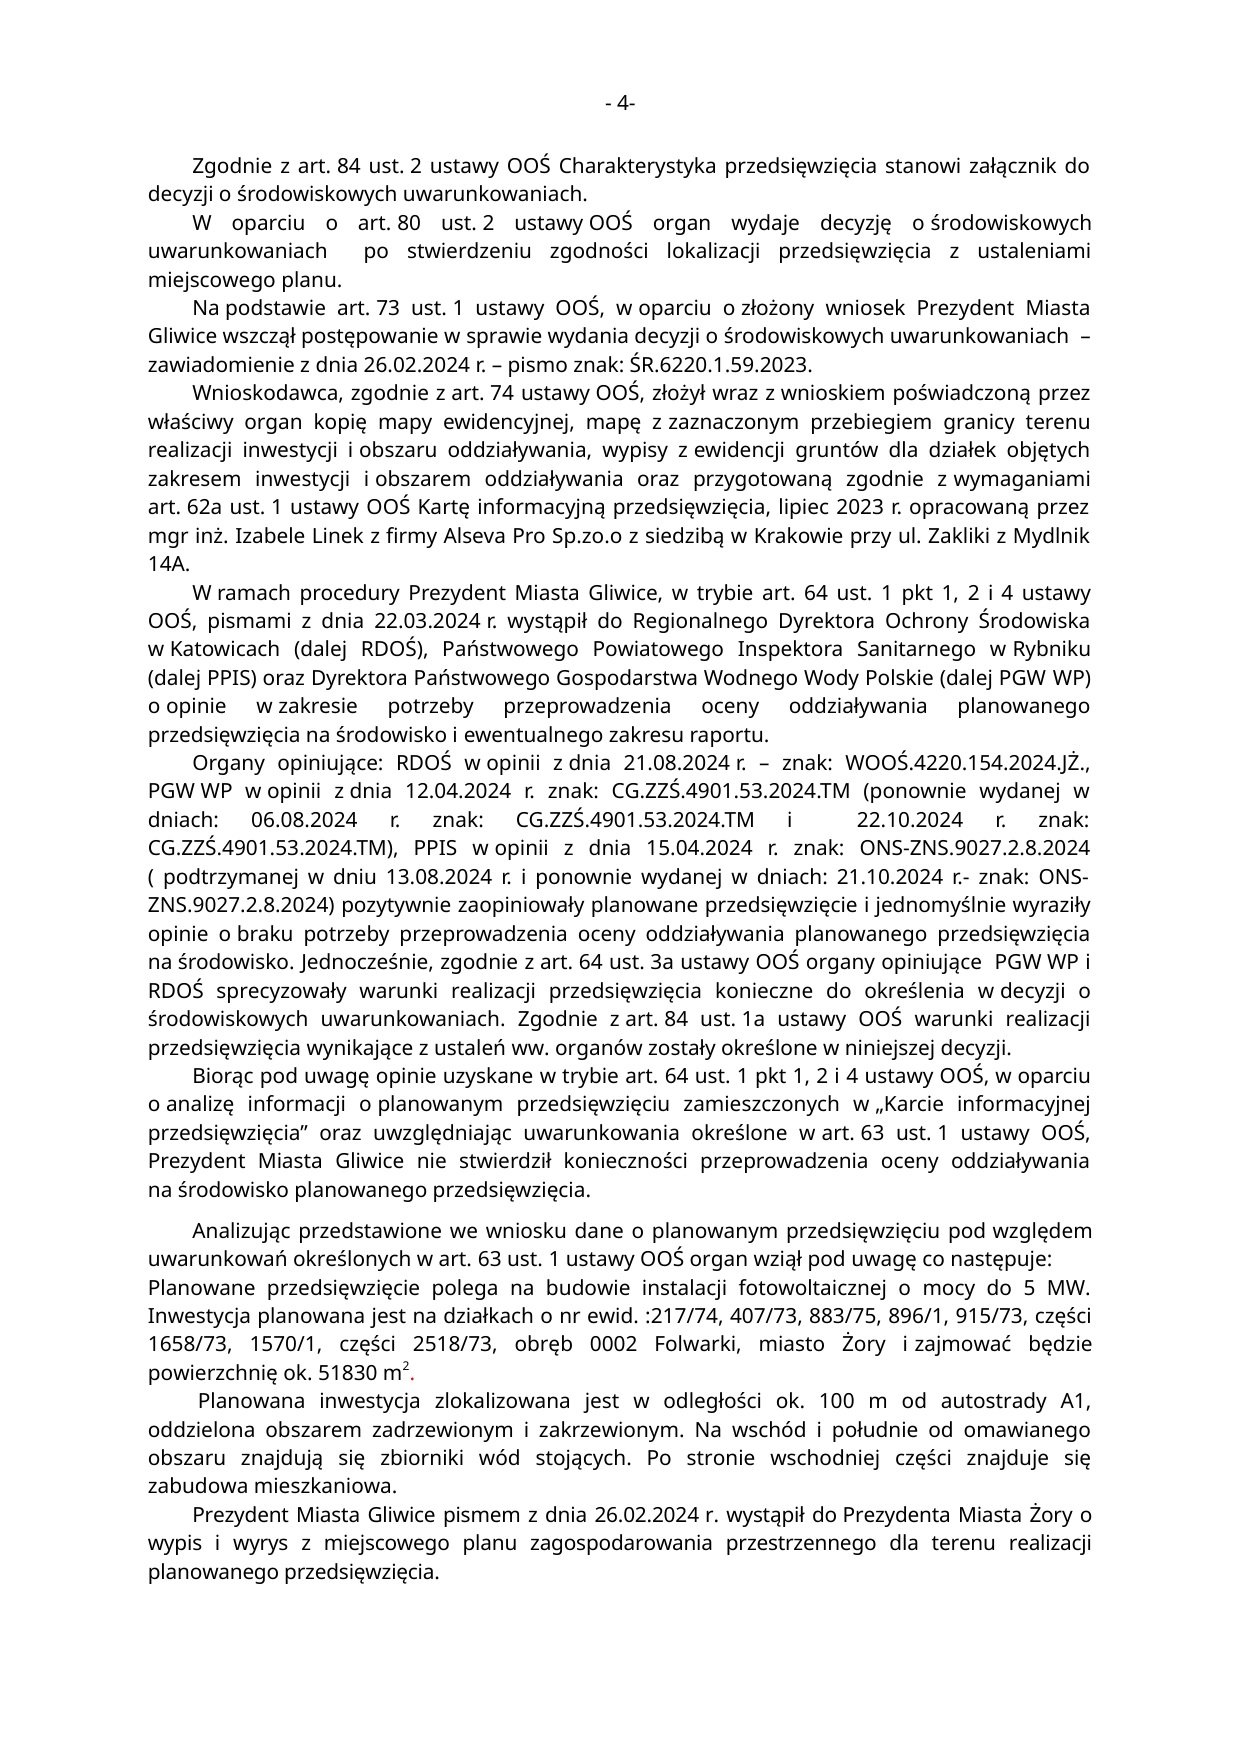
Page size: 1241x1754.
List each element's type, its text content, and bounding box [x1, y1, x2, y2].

text W ramach procedury Prezydent Miasta Gliwice, w trybie art. 64 ust. 1 pkt 1, 2 i 4 ustawy OOŚ, pismami z dnia 22.03.2024 r. wystąpił do Regionalnego Dyrektora Ochrony Środowiska w Katowicach (dalej RDOŚ), Państwowego Powiatowego Inspektora Sanitarnego w Rybniku (dalej PPIS) oraz Dyrektora Państwowego Gospodarstwa Wodnego Wody Polskie (dalej PGW WP) o opinie w zakresie potrzeby przeprowadzenia oceny oddziaływania planowanego przedsięwzięcia na środowisko i ewentualnego zakresu raportu. [148, 578, 1091, 748]
text Prezydent Miasta Gliwice pismem z dnia 26.02.2024 r. wystąpił do Prezydenta Miasta Żory o wypis i wyrys z miejscowego planu zagospodarowania przestrzennego dla terenu realizacji planowanego przedsięwzięcia. [148, 1500, 1092, 1585]
text Planowane przedsięwzięcie polega na budowie instalacji fotowoltaicznej o mocy do 5 MW. Inwestycja planowana jest na działkach o nr ewid. :217/74, 407/73, 883/75, 896/1, 915/73, części 1658/73, 1570/1, części 2518/73, obręb 0002 Folwarki, miasto Żory i zajmować będzie powierzchnię ok. 51830 m2. [148, 1273, 1092, 1386]
text Analizując przedstawione we wniosku dane o planowanym przedsięwzięciu pod względem uwarunkowań określonych w art. 63 ust. 1 ustawy OOŚ organ wziął pod uwagę co następuje: [148, 1216, 1092, 1273]
text Organy opiniujące: RDOŚ w opinii z dnia 21.08.2024 r. – znak: WOOŚ.4220.154.2024.JŻ., PGW WP w opinii z dnia 12.04.2024 r. znak: CG.ZZŚ.4901.53.2024.TM (ponownie wydanej w dniach: 06.08.2024 r. znak: CG.ZZŚ.4901.53.2024.TM i 22.10.2024 r. znak: CG.ZZŚ.4901.53.2024.TM), PPIS w opinii z dnia 15.04.2024 r. znak: ONS-ZNS.9027.2.8.2024 ( podtrzymanej w dniu 13.08.2024 r. i ponownie wydanej w dniach: 21.10.2024 r.- znak: ONS-ZNS.9027.2.8.2024) pozytywnie zaopiniowały planowane przedsięwzięcie i jednomyślnie wyraziły opinie o braku potrzeby przeprowadzenia oceny oddziaływania planowanego przedsięwzięcia na środowisko. Jednocześnie, zgodnie z art. 64 ust. 3a ustawy OOŚ organy opiniujące PGW WP i RDOŚ sprecyzowały warunki realizacji przedsięwzięcia konieczne do określenia w decyzji o środowiskowych uwarunkowaniach. Zgodnie z art. 84 ust. 1a ustawy OOŚ warunki realizacji przedsięwzięcia wynikające z ustaleń ww. organów zostały określone w niniejszej decyzji. [148, 748, 1091, 1061]
text Zgodnie z art. 84 ust. 2 ustawy OOŚ Charakterystyka przedsięwzięcia stanowi załącznik do decyzji o środowiskowych uwarunkowaniach. [148, 151, 1091, 208]
text Na podstawie art. 73 ust. 1 ustawy OOŚ, w oparciu o złożony wniosek Prezydent Miasta Gliwice wszczął postępowanie w sprawie wydania decyzji o środowiskowych uwarunkowaniach – zawiadomienie z dnia 26.02.2024 r. – pismo znak: ŚR.6220.1.59.2023. [148, 293, 1091, 378]
text Planowana inwestycja zlokalizowana jest w odległości ok. 100 m od autostrady A1, oddzielona obszarem zadrzewionym i zakrzewionym. Na wschód i południe od omawianego obszaru znajdują się zbiorniki wód stojących. Po stronie wschodniej części znajduje się zabudowa mieszkaniowa. [148, 1386, 1092, 1500]
text W oparciu o art. 80 ust. 2 ustawy OOŚ organ wydaje decyzję o środowiskowych uwarunkowaniach po stwierdzeniu zgodności lokalizacji przedsięwzięcia z ustaleniami miejscowego planu. [148, 208, 1092, 293]
text Biorąc pod uwagę opinie uzyskane w trybie art. 64 ust. 1 pkt 1, 2 i 4 ustawy OOŚ, w oparciu o analizę informacji o planowanym przedsięwzięciu zamieszczonych w „Karcie informacyjnej przedsięwzięcia” oraz uwzględniając uwarunkowania określone w art. 63 ust. 1 ustawy OOŚ, Prezydent Miasta Gliwice nie stwierdził konieczności przeprowadzenia oceny oddziaływania na środowisko planowanego przedsięwzięcia. [148, 1061, 1091, 1203]
text Wnioskodawca, zgodnie z art. 74 ustawy OOŚ, złożył wraz z wnioskiem poświadczoną przez właściwy organ kopię mapy ewidencyjnej, mapę z zaznaczonym przebiegiem granicy terenu realizacji inwestycji i obszaru oddziaływania, wypisy z ewidencji gruntów dla działek objętych zakresem inwestycji i obszarem oddziaływania oraz przygotowaną zgodnie z wymaganiami art. 62a ust. 1 ustawy OOŚ Kartę informacyjną przedsięwzięcia, lipiec 2023 r. opracowaną przez mgr inż. Izabele Linek z firmy Alseva Pro Sp.zo.o z siedzibą w Krakowie przy ul. Zakliki z Mydlnik 14A. [148, 378, 1091, 578]
